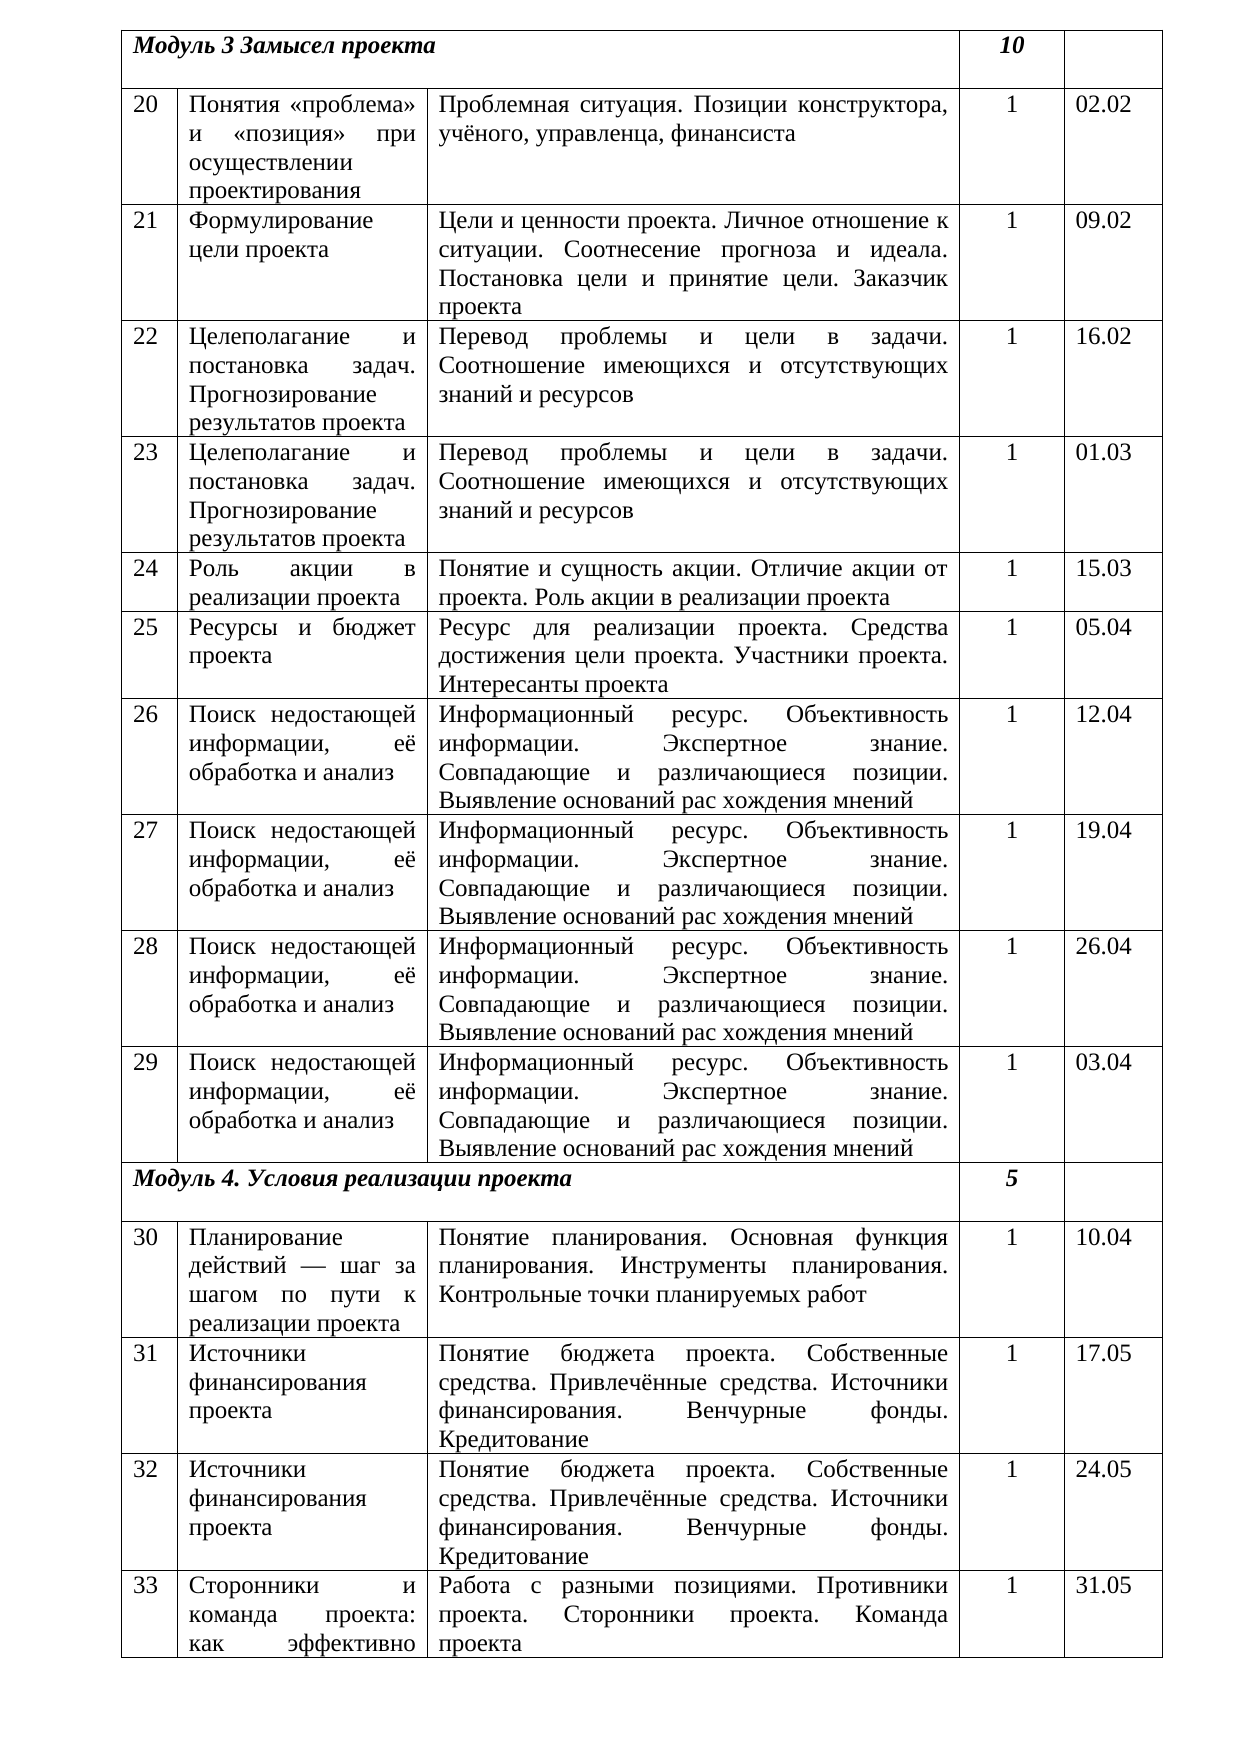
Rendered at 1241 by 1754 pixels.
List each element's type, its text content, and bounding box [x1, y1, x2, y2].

table_cell 1 [960, 89, 1064, 204]
table_cell 28 [122, 931, 177, 1046]
table_cell Проблемная ситуация. Позиции конструктора, учёного, управленца, финансиста [428, 89, 959, 204]
table_cell Понятия «проблема» и «позиция» при осуществлении проектирования [178, 89, 427, 204]
table_cell 27 [122, 815, 177, 930]
table_cell 09.02 [1065, 205, 1162, 320]
table_cell 1 [960, 1338, 1064, 1453]
table_cell 17.05 [1065, 1338, 1162, 1453]
table_cell 33 [122, 1571, 177, 1657]
table_cell Понятие планирования. Основная функция планирования. Инструменты планирования. Контрольные точки планируемых работ [428, 1222, 959, 1337]
table_cell Модуль 3 Замысел проекта [122, 31, 959, 88]
table_cell 26.04 [1065, 931, 1162, 1046]
table_cell 1 [960, 931, 1064, 1046]
table_cell 25 [122, 612, 177, 698]
table_cell Поиск недостающей информации, её обработка и анализ [178, 815, 427, 930]
table_cell 10.04 [1065, 1222, 1162, 1337]
table_cell 16.02 [1065, 321, 1162, 436]
table_cell 31 [122, 1338, 177, 1453]
table_cell 22 [122, 321, 177, 436]
table_cell [1065, 31, 1162, 88]
table_cell 30 [122, 1222, 177, 1337]
table_cell 23 [122, 437, 177, 552]
table_cell Информационный ресурс. Объективность информации. Экспертное знание. Совпадающие и различающиеся позиции. Выявление оснований рас хождения мнений [428, 699, 959, 814]
table_cell 1 [960, 1222, 1064, 1337]
table_cell 32 [122, 1454, 177, 1569]
table_cell 12.04 [1065, 699, 1162, 814]
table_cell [428, 1571, 959, 1657]
table_cell 5 [960, 1163, 1064, 1221]
table_cell 19.04 [1065, 815, 1162, 930]
table_cell 05.04 [1065, 612, 1162, 698]
table_cell Планирование действий — шаг за шагом по пути к реализации проекта [178, 1222, 427, 1337]
table_cell 1 [960, 437, 1064, 552]
table_cell Поиск недостающей информации, её обработка и анализ [178, 699, 427, 814]
table_cell 1 [960, 1047, 1064, 1162]
table_cell 29 [122, 1047, 177, 1162]
table_cell 21 [122, 205, 177, 320]
table_cell Ресурс для реализации проекта. Средства достижения цели проекта. Участники проекта. Интересанты проекта [428, 612, 959, 698]
table_cell Модуль 4. Условия реализации проекта [122, 1163, 959, 1221]
table_cell 24.05 [1065, 1454, 1162, 1569]
table_cell Целеполагание и постановка задач. Прогнозирование результатов проекта [178, 321, 427, 436]
table_cell Информационный ресурс. Объективность информации. Экспертное знание. Совпадающие и различающиеся позиции. Выявление оснований рас хождения мнений [428, 1047, 959, 1162]
table_cell 15.03 [1065, 553, 1162, 611]
table_cell Информационный ресурс. Объективность информации. Экспертное знание. Совпадающие и различающиеся позиции. Выявление оснований рас хождения мнений [428, 815, 959, 930]
table_cell 1 [960, 553, 1064, 611]
table_cell 1 [960, 205, 1064, 320]
table_cell 24 [122, 553, 177, 611]
table_cell 1 [960, 699, 1064, 814]
table_cell 1 [960, 1454, 1064, 1569]
table_cell 1 [960, 321, 1064, 436]
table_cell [178, 1571, 427, 1657]
table_cell [1065, 1163, 1162, 1221]
table_cell 10 [960, 31, 1064, 88]
table_cell 03.04 [1065, 1047, 1162, 1162]
table_cell Роль акции в реализации проекта [178, 553, 427, 611]
table_cell 1 [960, 815, 1064, 930]
table_cell 01.03 [1065, 437, 1162, 552]
table_cell 20 [122, 89, 177, 204]
table_cell Понятие бюджета проекта. Собственные средства. Привлечённые средства. Источники финансирования. Венчурные фонды. Кредитование [428, 1454, 959, 1569]
table_cell Цели и ценности проекта. Личное отношение к ситуации. Соотнесение прогноза и идеала. Постановка цели и принятие цели. Заказчик проекта [428, 205, 959, 320]
table_cell Источники финансирования проекта [178, 1454, 427, 1569]
table_cell 26 [122, 699, 177, 814]
table_cell 1 [960, 1571, 1064, 1657]
table_cell 31.05 [1065, 1571, 1162, 1657]
table_cell Понятие бюджета проекта. Собственные средства. Привлечённые средства. Источники финансирования. Венчурные фонды. Кредитование [428, 1338, 959, 1453]
table_cell Ресурсы и бюджет проекта [178, 612, 427, 698]
table_cell Целеполагание и постановка задач. Прогнозирование результатов проекта [178, 437, 427, 552]
table_cell 02.02 [1065, 89, 1162, 204]
table_cell Перевод проблемы и цели в задачи. Соотношение имеющихся и отсутствующих знаний и ресурсов [428, 321, 959, 436]
table_cell Поиск недостающей информации, её обработка и анализ [178, 1047, 427, 1162]
table_cell 1 [960, 612, 1064, 698]
table_cell Информационный ресурс. Объективность информации. Экспертное знание. Совпадающие и различающиеся позиции. Выявление оснований рас хождения мнений [428, 931, 959, 1046]
table_cell Перевод проблемы и цели в задачи. Соотношение имеющихся и отсутствующих знаний и ресурсов [428, 437, 959, 552]
table_cell Понятие и сущность акции. Отличие акции от проекта. Роль акции в реализации проекта [428, 553, 959, 611]
table_cell Поиск недостающей информации, её обработка и анализ [178, 931, 427, 1046]
table_cell Источники финансирования проекта [178, 1338, 427, 1453]
table_cell Формулирование цели проекта [178, 205, 427, 320]
